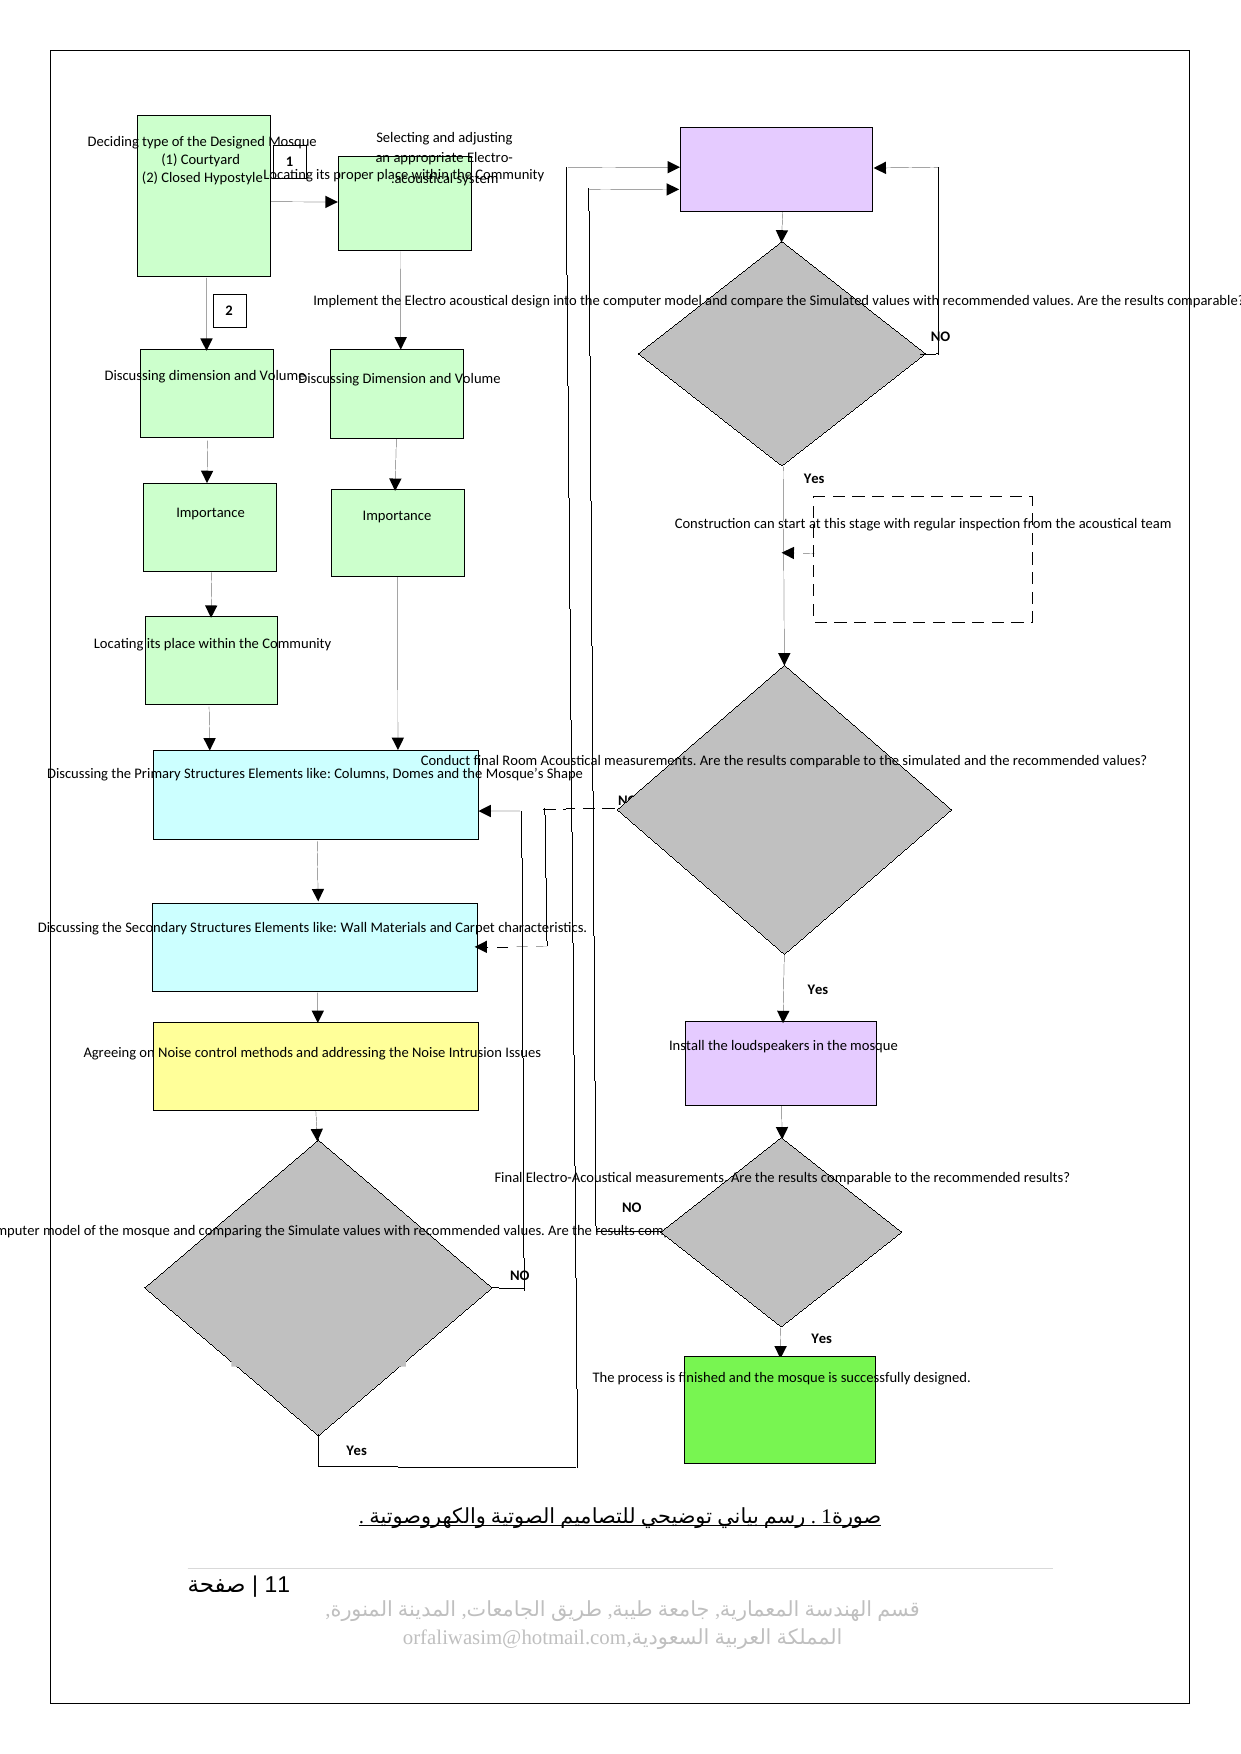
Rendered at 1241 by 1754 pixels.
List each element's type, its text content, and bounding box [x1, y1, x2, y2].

text صورة1 . رسم بياني توضيحي للتصاميم الصوتية والكهروصوتية . [187, 1504, 1053, 1528]
